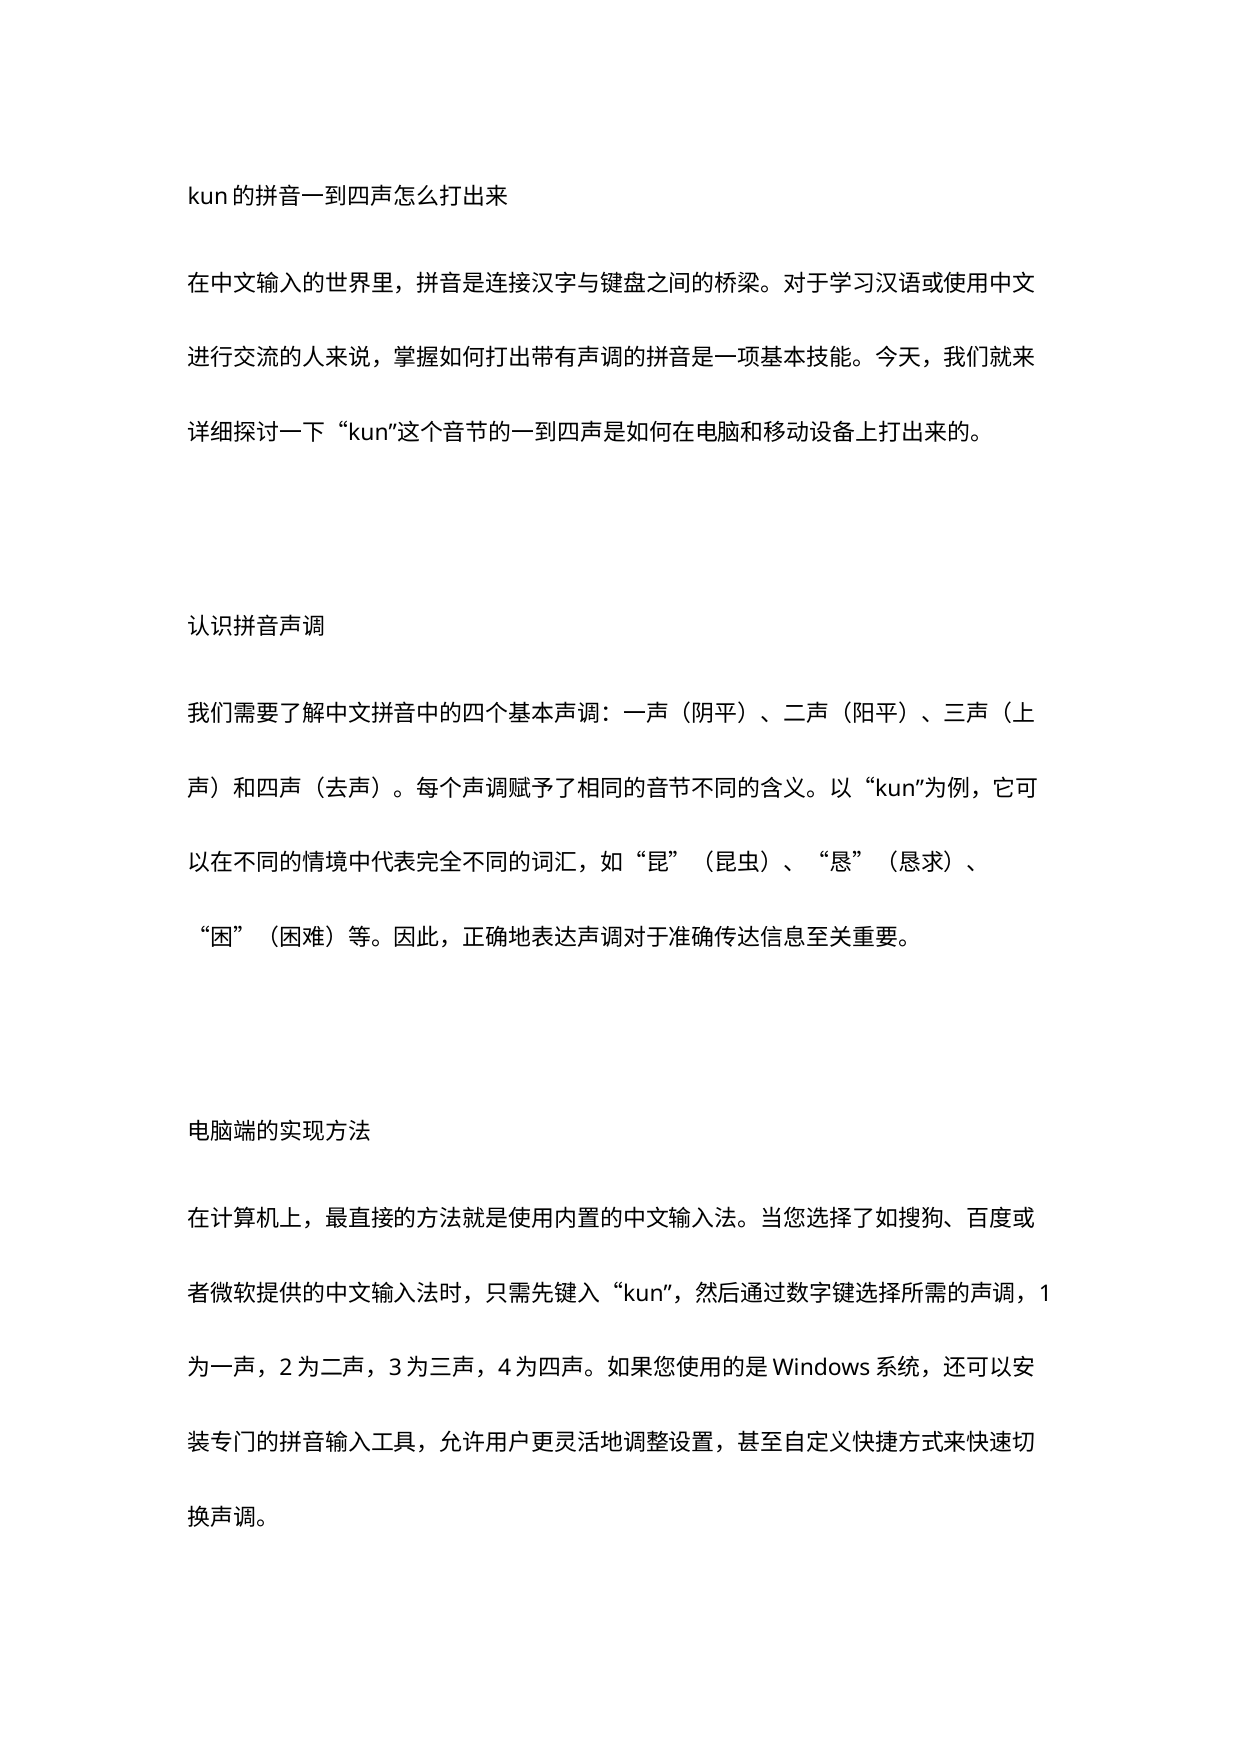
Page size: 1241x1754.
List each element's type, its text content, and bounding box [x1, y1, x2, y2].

text kun的拼音一到四声怎么打出来 [187, 162, 1053, 227]
text 认识拼音声调 [187, 592, 1053, 657]
text 我们需要了解中文拼音中的四个基本声调：一声（阴平）、二声（阳平）、三声（上声）和四声（去声）。每个声调赋予了相同的音节不同的含义。以“kun”为例，它可以在不同的情境中代表完全不同的词汇，如“昆”（昆虫）、“恳”（恳求）、“困”（困难）等。因此，正确地表达声调对于准确传达信息至关重要。 [187, 679, 1053, 968]
text 电脑端的实现方法 [187, 1097, 1053, 1162]
text 在中文输入的世界里，拼音是连接汉字与键盘之间的桥梁。对于学习汉语或使用中文进行交流的人来说，掌握如何打出带有声调的拼音是一项基本技能。今天，我们就来详细探讨一下“kun”这个音节的一到四声是如何在电脑和移动设备上打出来的。 [187, 249, 1053, 463]
text 在计算机上，最直接的方法就是使用内置的中文输入法。当您选择了如搜狗、百度或者微软提供的中文输入法时，只需先键入“kun”，然后通过数字键选择所需的声调，1为一声，2为二声，3为三声，4为四声。如果您使用的是Windows系统，还可以安装专门的拼音输入工具，允许用户更灵活地调整设置，甚至自定义快捷方式来快速切换声调。 [187, 1184, 1053, 1548]
